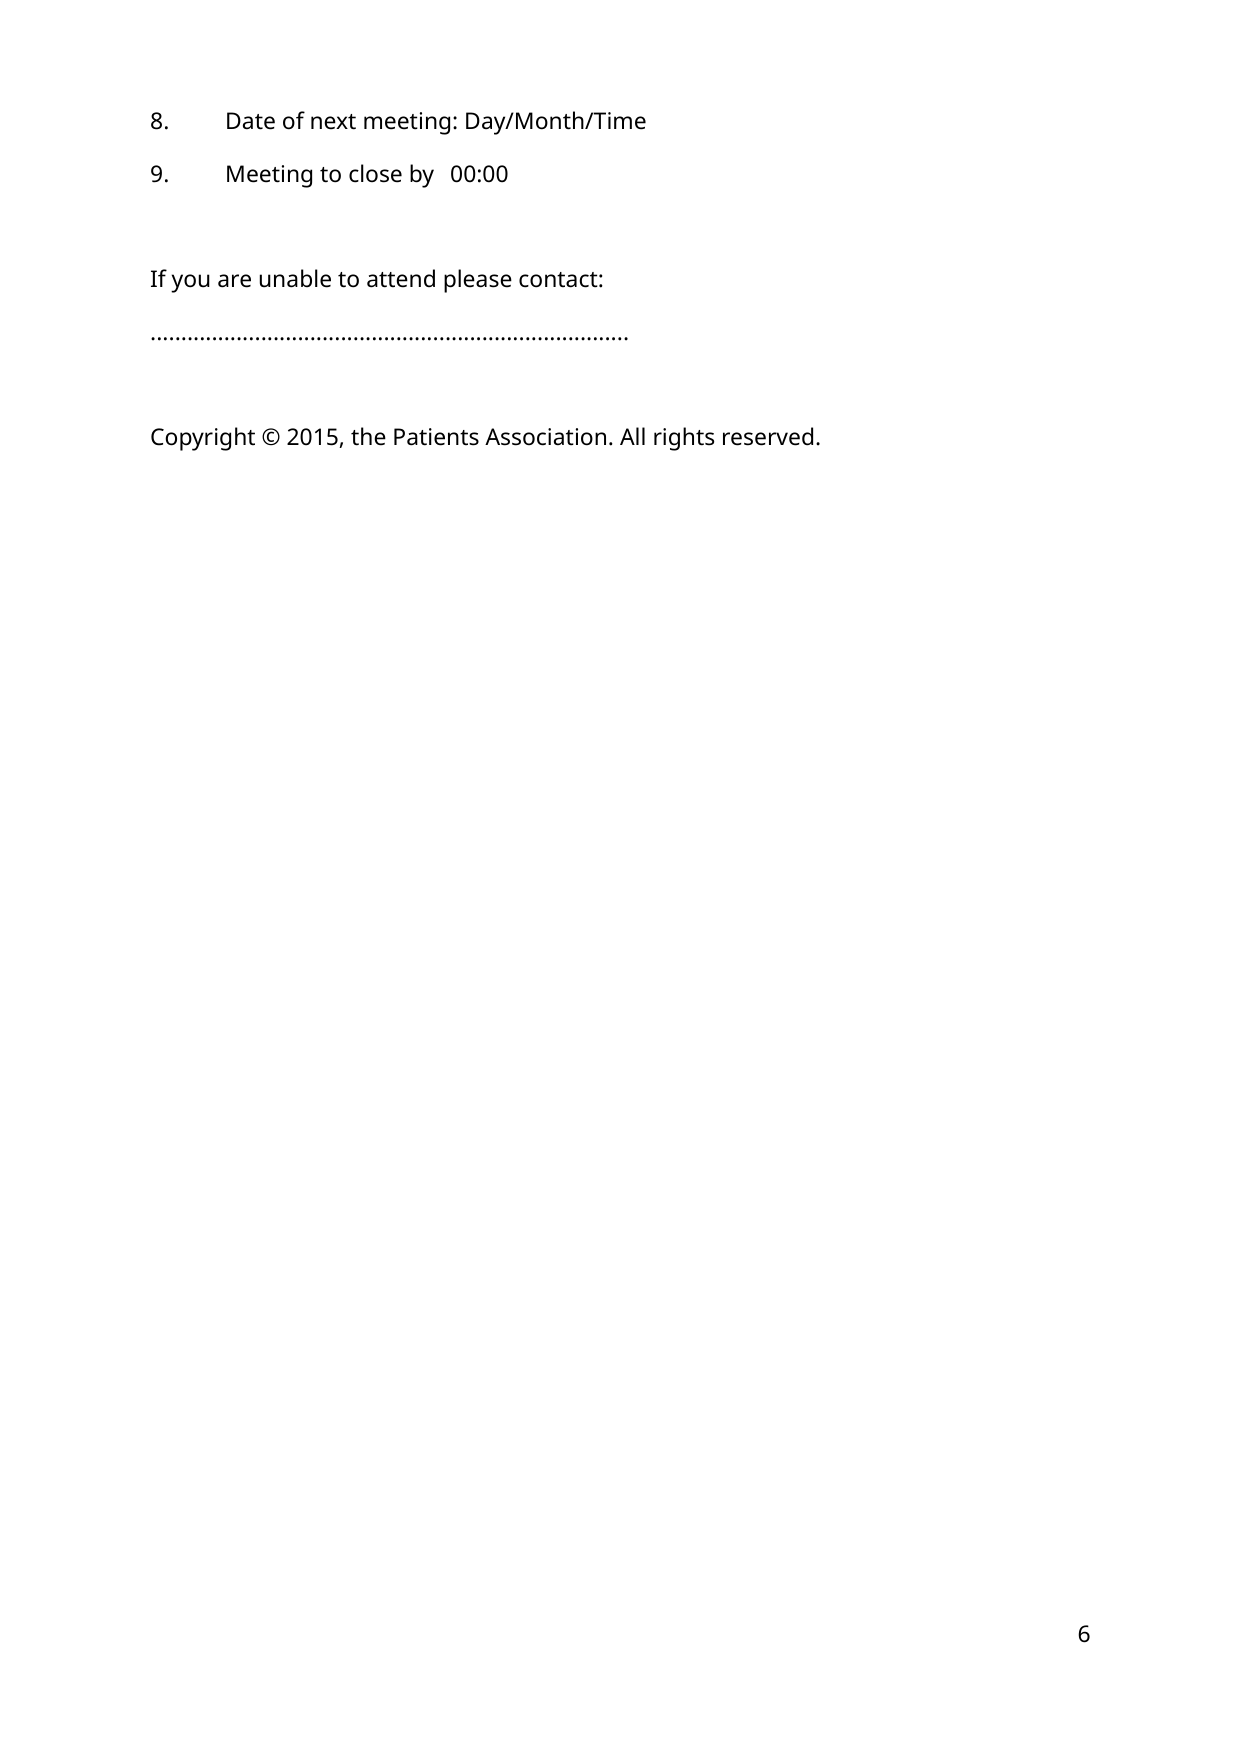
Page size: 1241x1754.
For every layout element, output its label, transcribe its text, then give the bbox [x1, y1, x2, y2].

text .............................................................................. [150, 315, 1090, 347]
text If you are unable to attend please contact: [150, 263, 1090, 294]
text 8. Date of next meeting: Day/Month/Time [150, 105, 1090, 136]
text Copyright © 2015, the Patients Association. All rights reserved. [150, 421, 1090, 452]
text 9. Meeting to close by 00:00 [150, 158, 1090, 189]
